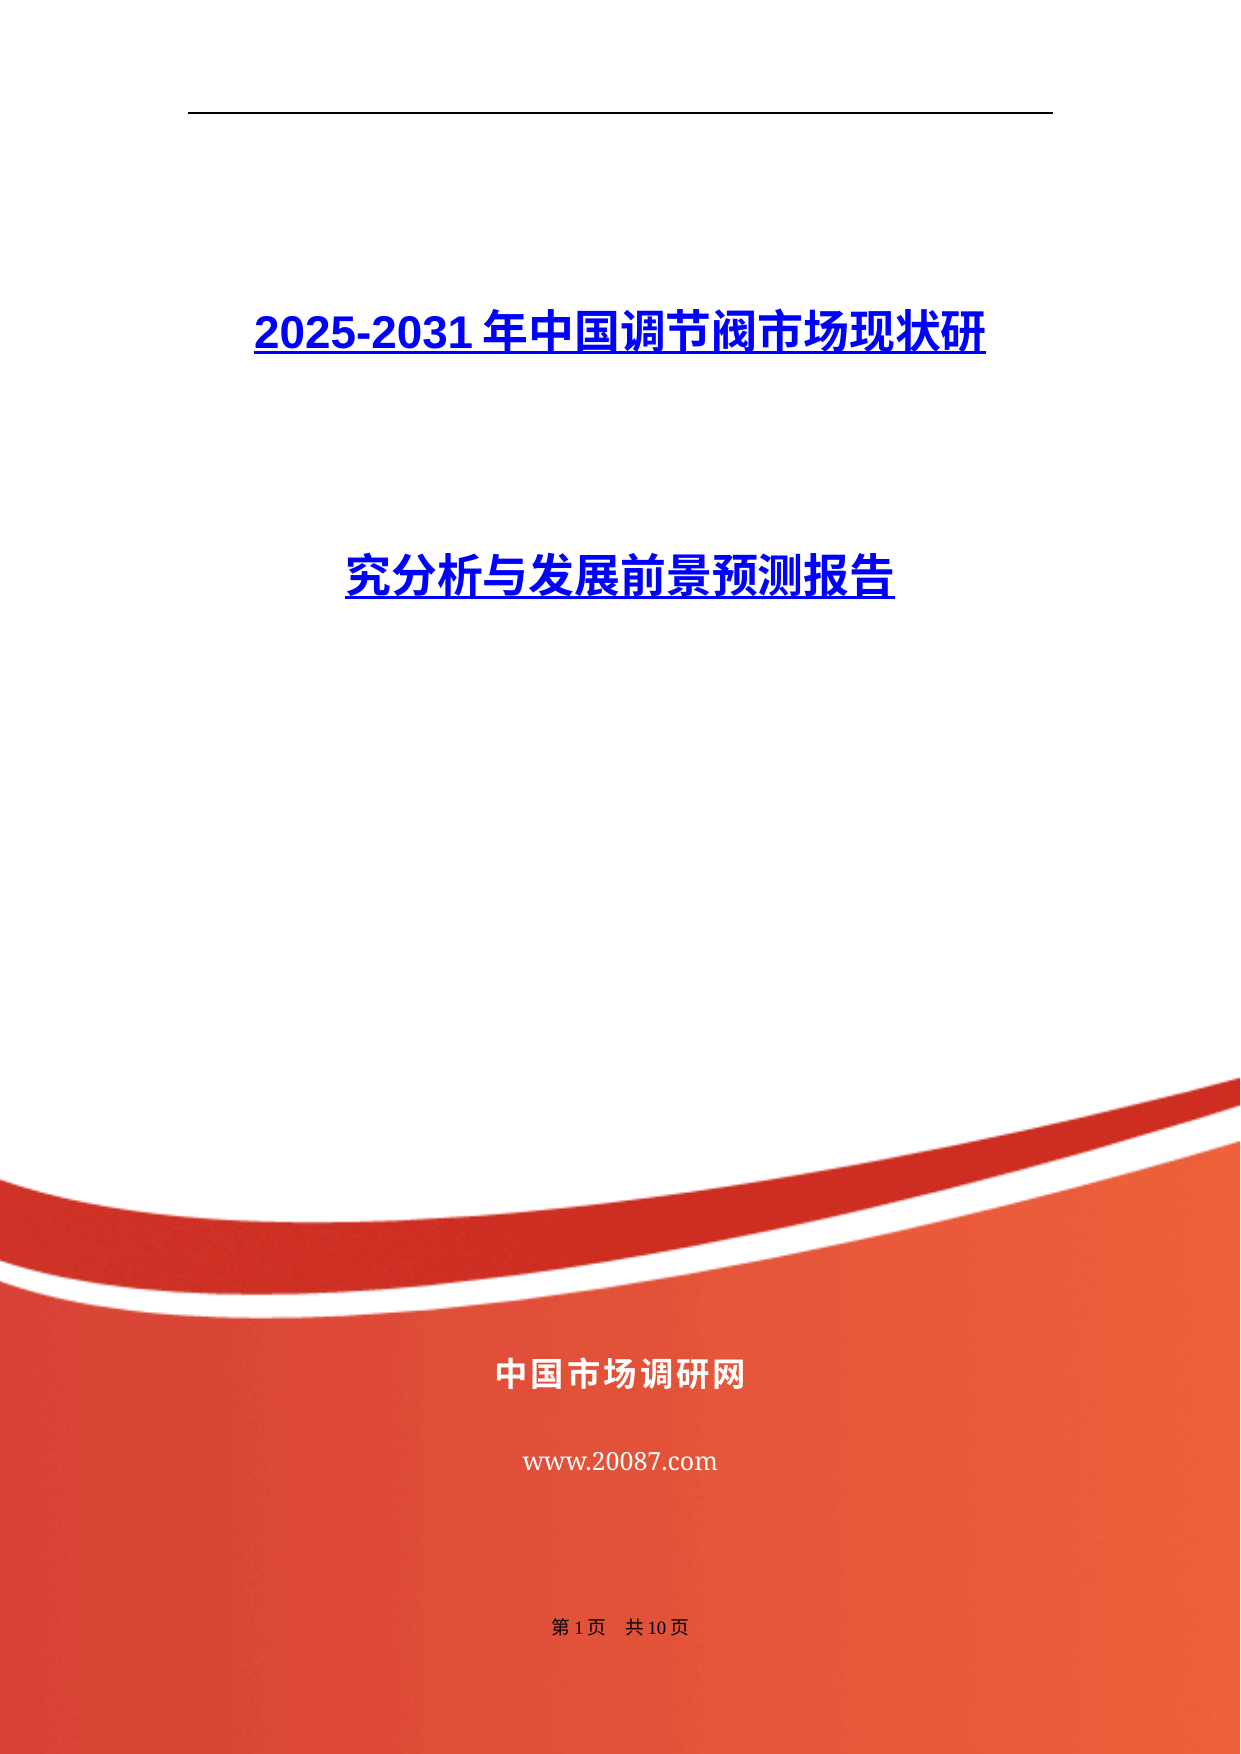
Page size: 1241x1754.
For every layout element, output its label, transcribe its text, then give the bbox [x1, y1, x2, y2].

table_header 2025-2031年中国调节阀市场现状研究分析与发展前景预测报告 [188, 207, 1053, 773]
text www.20087.com [187, 1428, 1053, 1493]
subtitle 中国市场调研网 [187, 1339, 1053, 1404]
picture [0, 1006, 1241, 1754]
